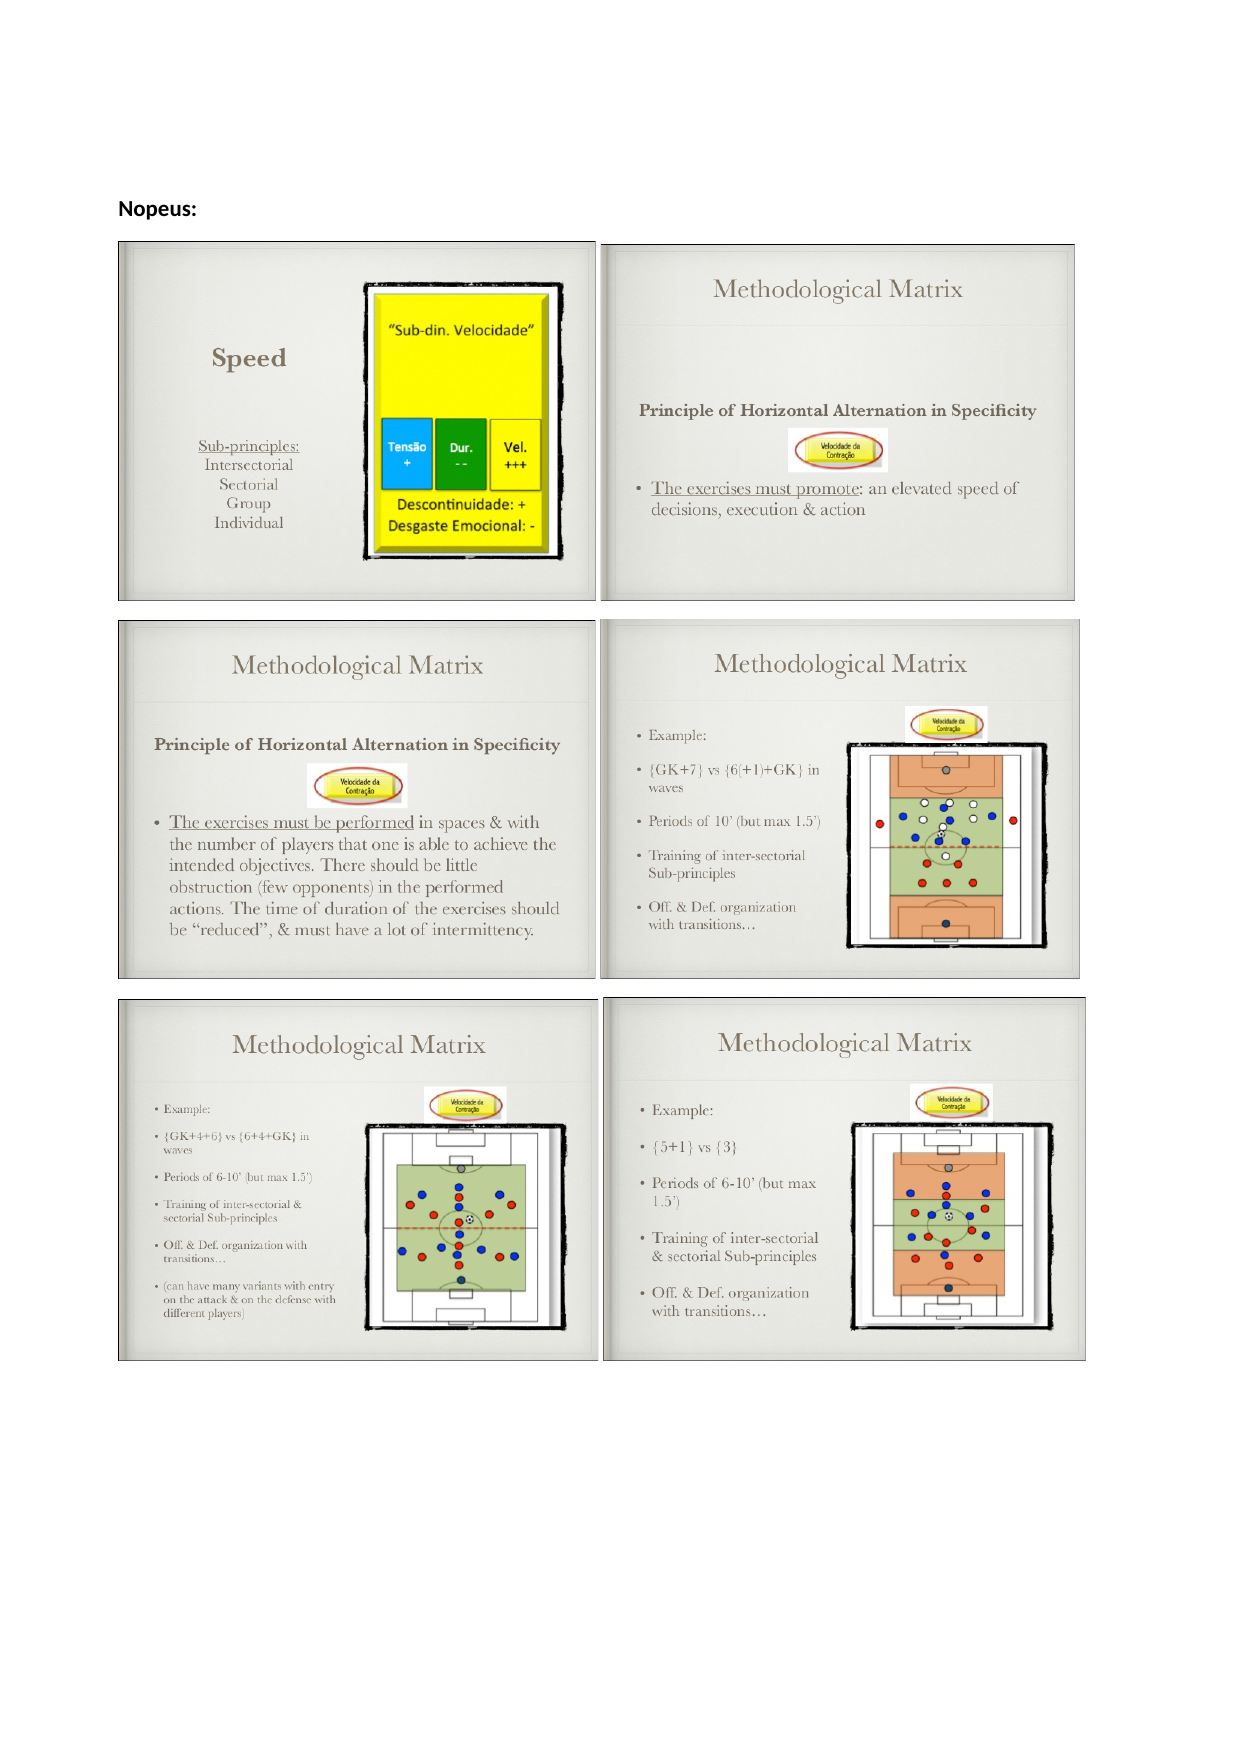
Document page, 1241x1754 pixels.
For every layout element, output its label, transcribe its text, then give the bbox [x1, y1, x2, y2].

picture [118, 999, 599, 1361]
picture [118, 620, 596, 979]
picture [118, 241, 596, 601]
picture [600, 244, 1075, 601]
picture [603, 997, 1086, 1361]
picture [600, 619, 1080, 979]
text Nopeus: [118, 194, 1122, 222]
